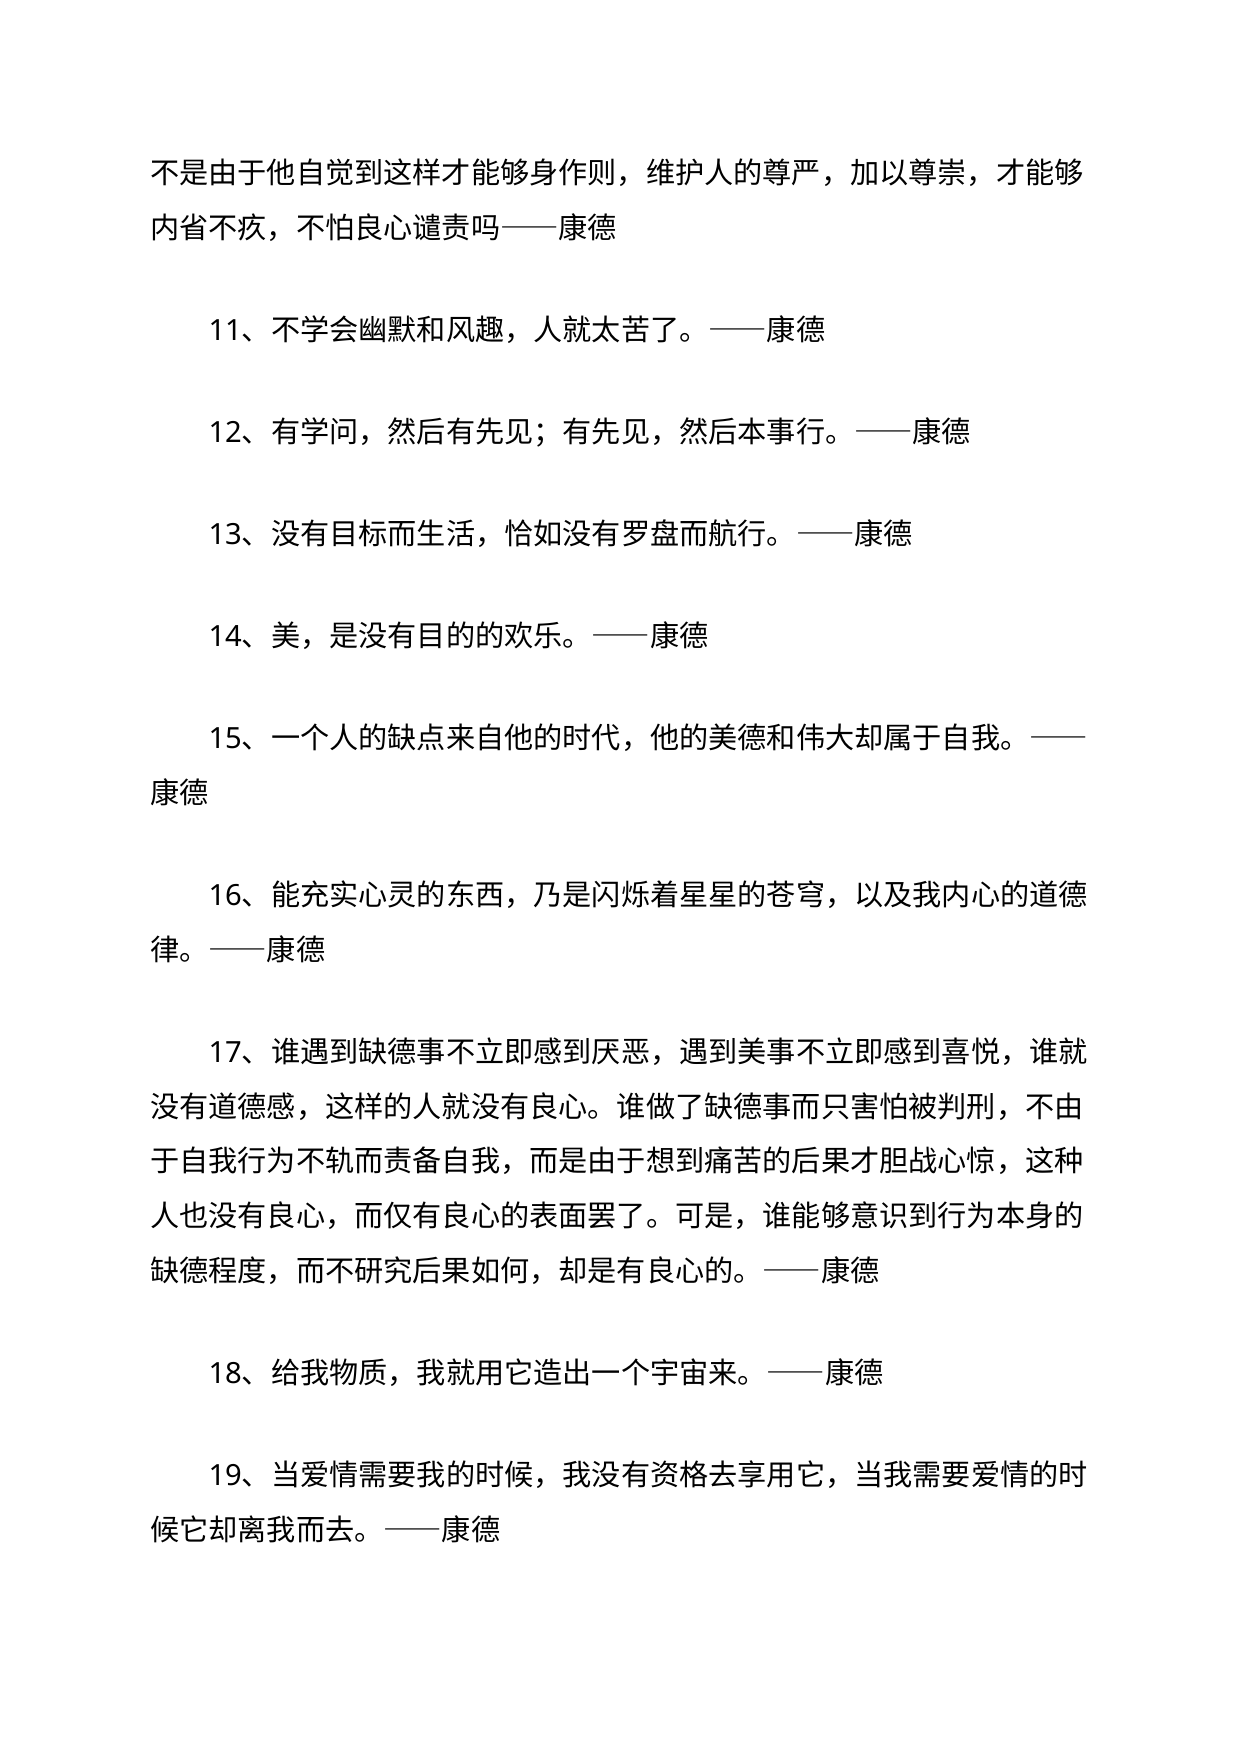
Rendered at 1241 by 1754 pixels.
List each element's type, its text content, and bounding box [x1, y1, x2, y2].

text 18、给我物质，我就用它造出一个宇宙来。——康德 [150, 1349, 1090, 1392]
text 17、谁遇到缺德事不立即感到厌恶，遇到美事不立即感到喜悦，谁就没有道德感，这样的人就没有良心。谁做了缺德事而只害怕被判刑，不由于自我行为不轨而责备自我，而是由于想到痛苦的后果才胆战心惊，这种人也没有良心，而仅有良心的表面罢了。可是，谁能够意识到行为本身的缺德程度，而不研究后果如何，却是有良心的。——康德 [150, 1028, 1090, 1290]
text 11、不学会幽默和风趣，人就太苦了。——康德 [150, 307, 1090, 349]
text 14、美，是没有目的的欢乐。——康德 [150, 613, 1090, 655]
text 16、能充实心灵的东西，乃是闪烁着星星的苍穹，以及我内心的道德律。——康德 [150, 871, 1090, 969]
text 13、没有目标而生活，恰如没有罗盘而航行。——康德 [150, 511, 1090, 553]
text 15、一个人的缺点来自他的时代，他的美德和伟大却属于自我。——康德 [150, 714, 1090, 812]
text 12、有学问，然后有先见；有先见，然后本事行。——康德 [150, 409, 1090, 451]
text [150, 150, 1090, 247]
text 19、当爱情需要我的时候，我没有资格去享用它，当我需要爱情的时候它却离我而去。——康德 [150, 1452, 1090, 1549]
